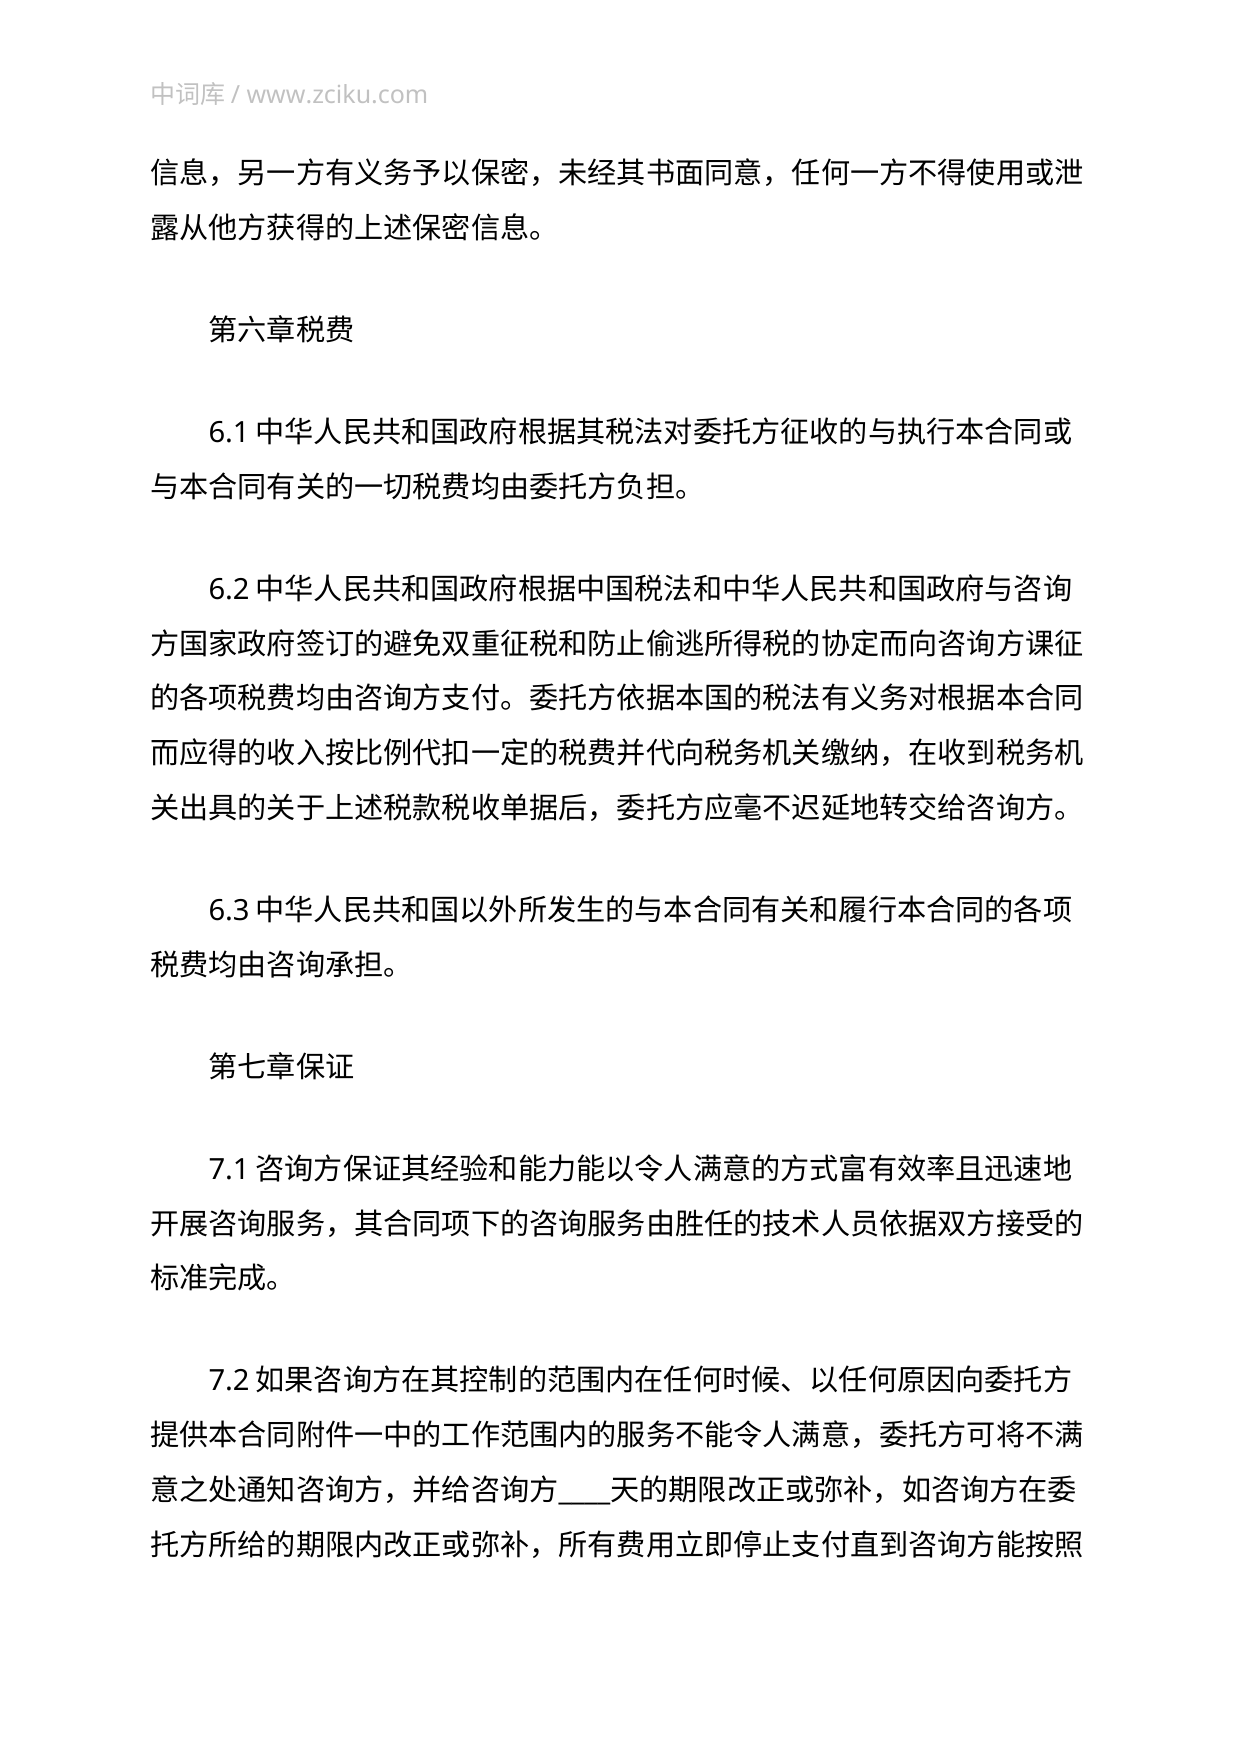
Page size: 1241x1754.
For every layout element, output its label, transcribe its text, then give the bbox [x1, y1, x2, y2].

text 6.3中华人民共和国以外所发生的与本合同有关和履行本合同的各项税费均由咨询承担。 [150, 887, 1090, 984]
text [150, 150, 1090, 247]
text 6.2中华人民共和国政府根据中国税法和中华人民共和国政府与咨询方国家政府签订的避免双重征税和防止偷逃所得税的协定而向咨询方课征的各项税费均由咨询方支付。委托方依据本国的税法有义务对根据本合同而应得的收入按比例代扣一定的税费并代向税务机关缴纳，在收到税务机关出具的关于上述税款税收单据后，委托方应毫不迟延地转交给咨询方。 [150, 565, 1090, 827]
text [150, 1357, 1090, 1564]
text 第七章保证 [150, 1043, 1090, 1086]
text 6.1中华人民共和国政府根据其税法对委托方征收的与执行本合同或与本合同有关的一切税费均由委托方负担。 [150, 408, 1090, 506]
text 第六章税费 [150, 307, 1090, 349]
text 7.1咨询方保证其经验和能力能以令人满意的方式富有效率且迅速地开展咨询服务，其合同项下的咨询服务由胜任的技术人员依据双方接受的标准完成。 [150, 1145, 1090, 1297]
